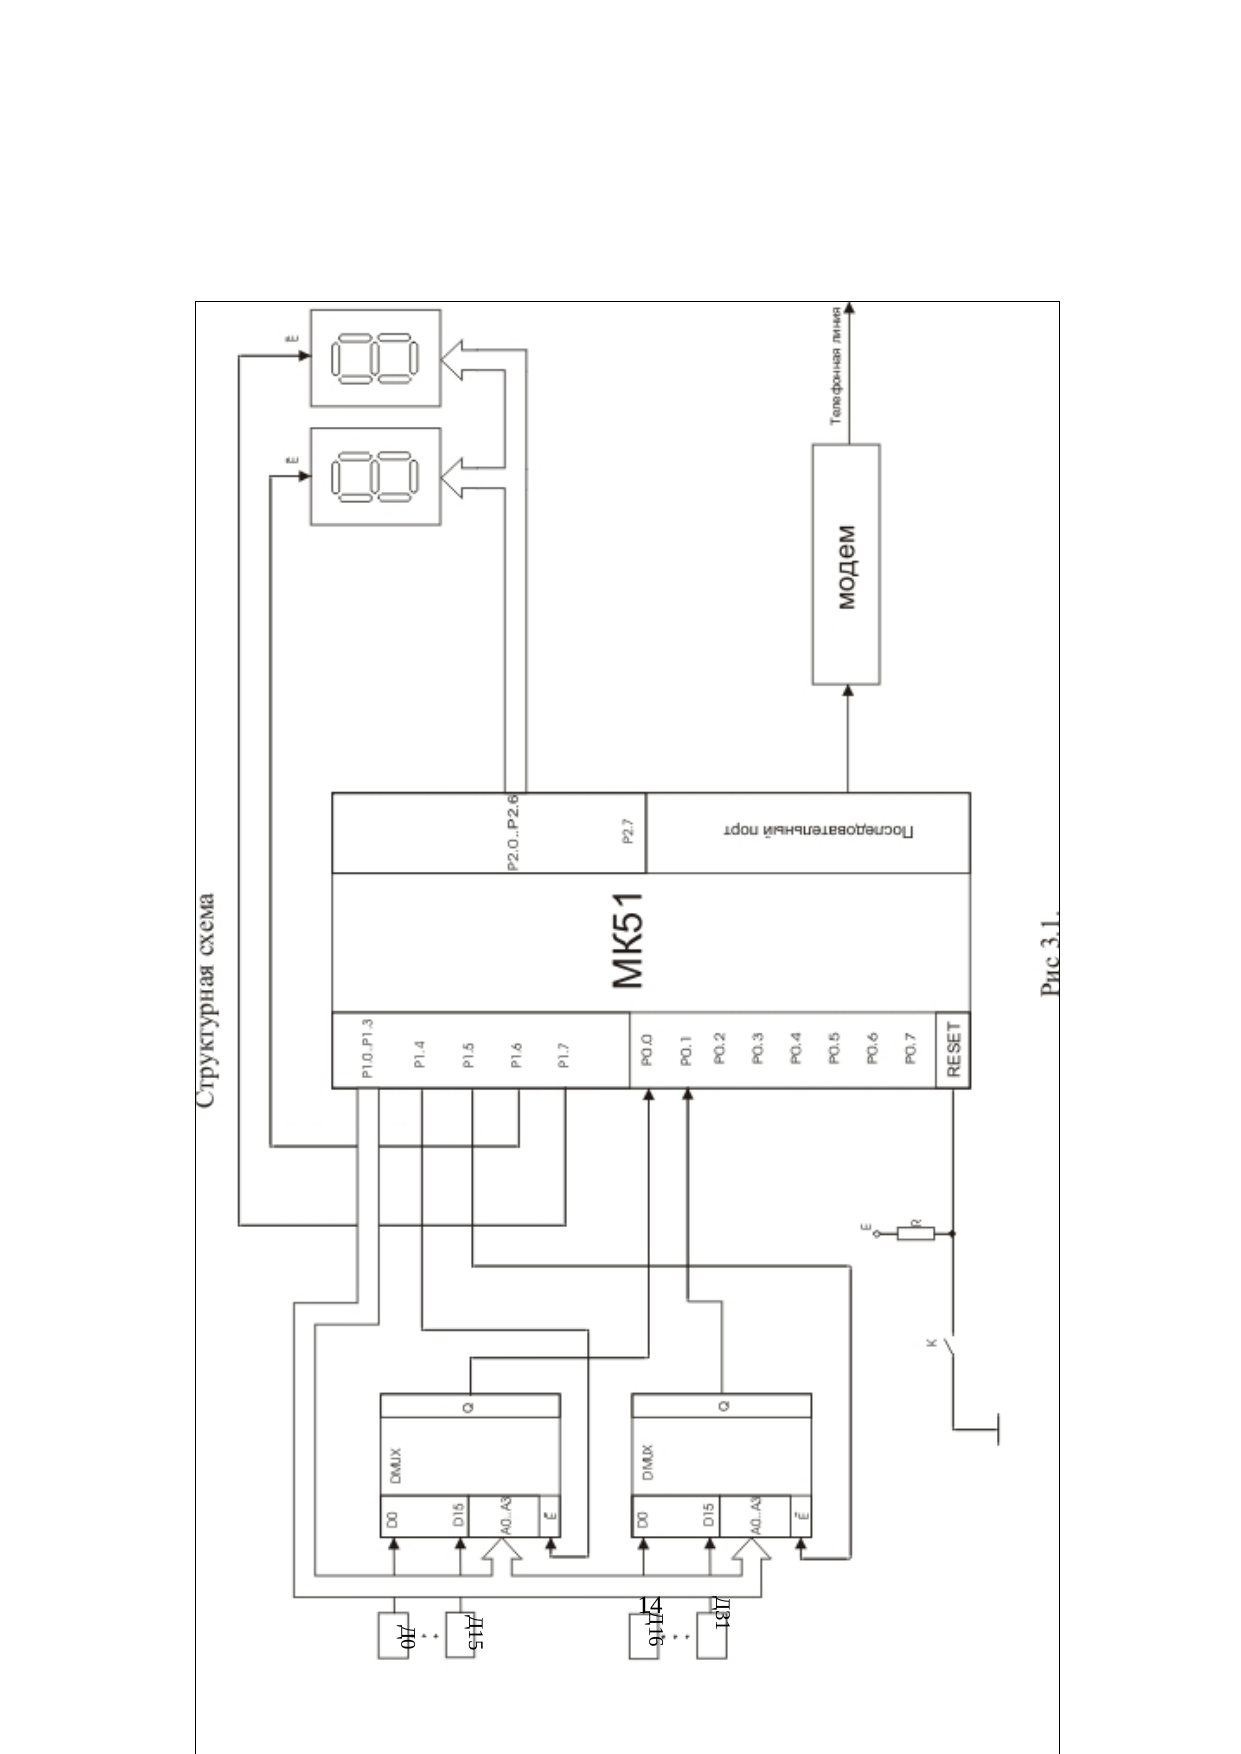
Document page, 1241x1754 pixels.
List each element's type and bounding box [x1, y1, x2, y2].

picture [196, 302, 1059, 1754]
